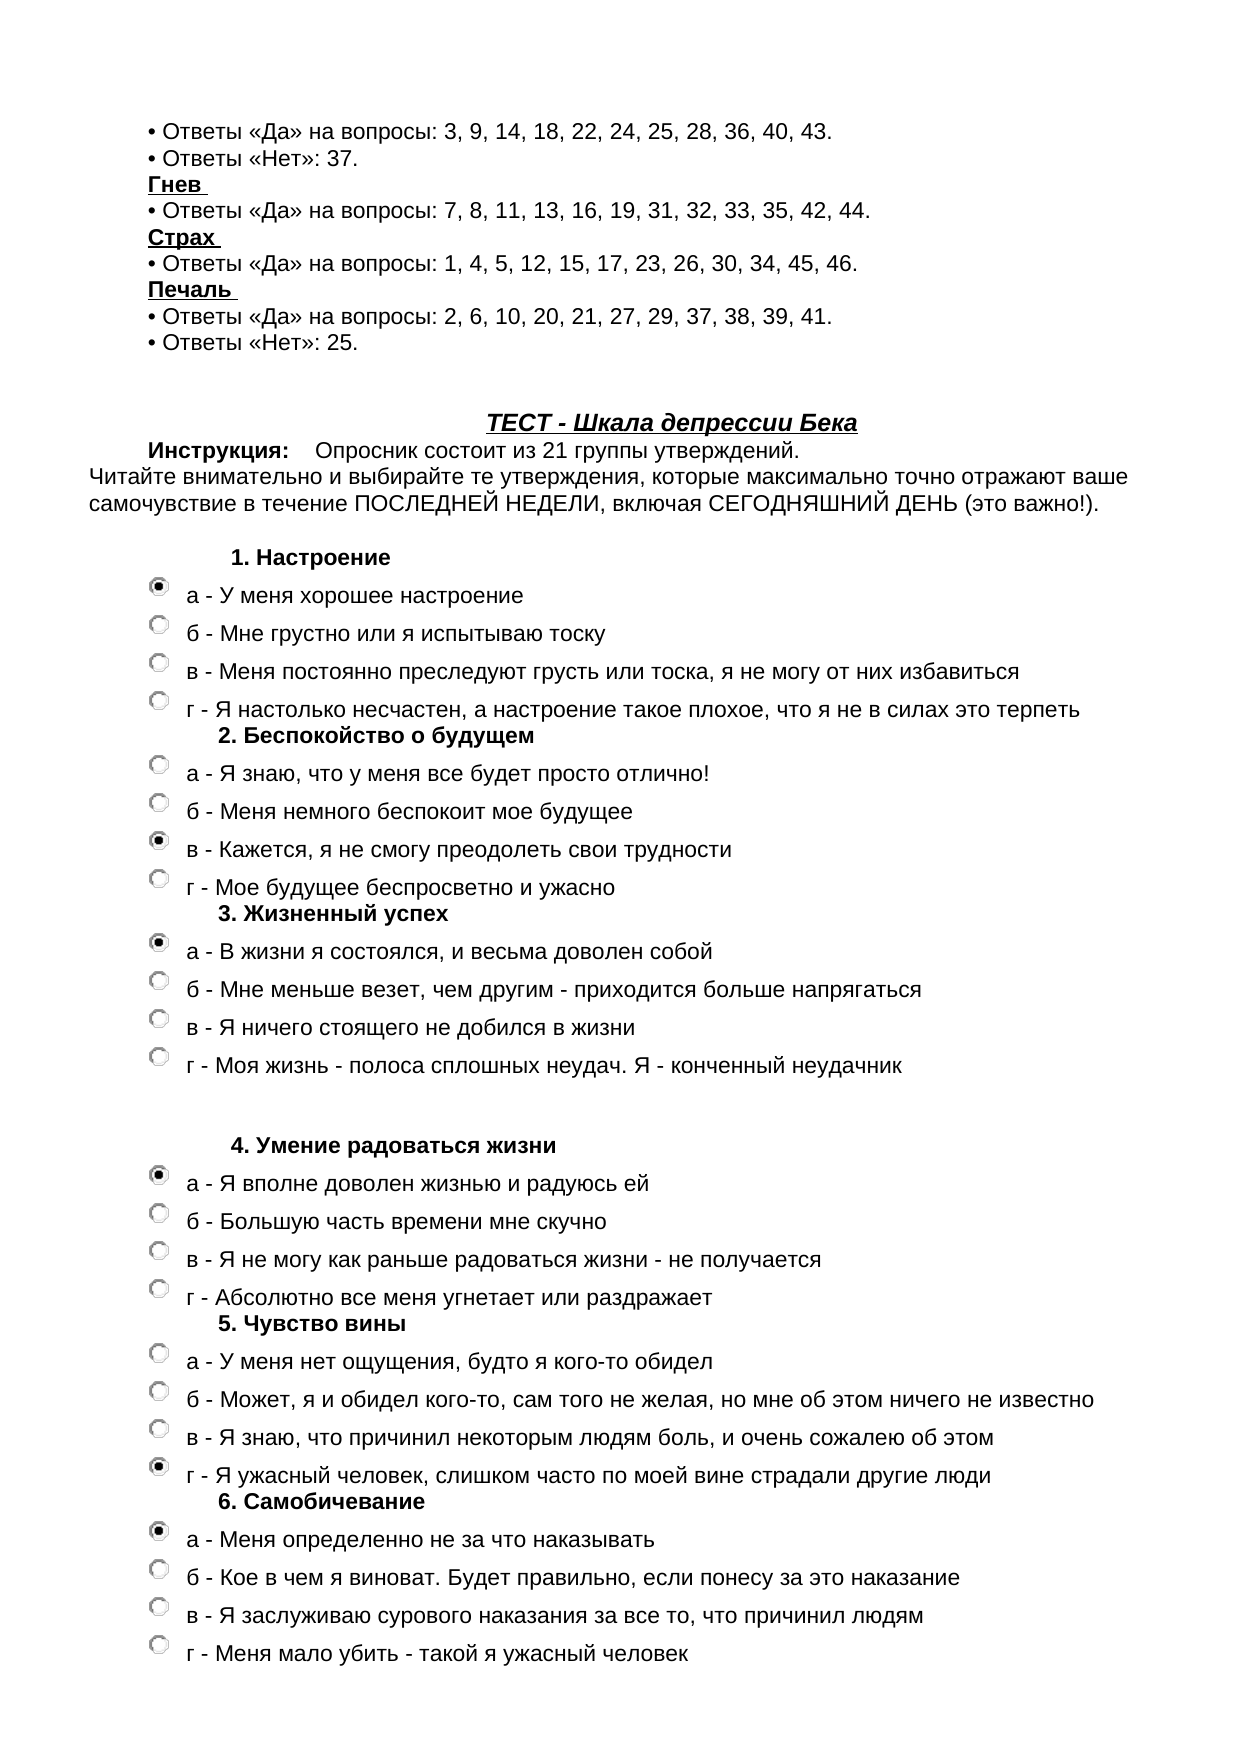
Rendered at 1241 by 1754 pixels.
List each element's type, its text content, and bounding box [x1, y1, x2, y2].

text 2. Беспокойство о будущем [89, 722, 1196, 748]
text г - Меня мало убить - такой я ужасный человек [89, 1628, 1196, 1666]
text • Ответы «Да» на вопросы: 1, 4, 5, 12, 15, 17, 23, 26, 30, 34, 45, 46. [89, 250, 1196, 276]
text 6. Самобичевание [89, 1488, 1196, 1515]
text в - Я заслуживаю сурового наказания за все то, что причинил людям [89, 1591, 1196, 1628]
text в - Кажется, я не смогу преодолеть свои трудности [89, 824, 1196, 862]
text 1. Настроение [89, 544, 1196, 570]
text • Ответы «Нет»: 37. [89, 144, 1196, 171]
text Страх [89, 223, 1196, 250]
text а - Меня определенно не за что наказывать [89, 1515, 1196, 1553]
text 3. Жизненный успех [89, 900, 1196, 926]
text б - Мне грустно или я испытываю тоску [89, 608, 1196, 646]
text 5. Чувство вины [89, 1310, 1196, 1337]
text а - У меня нет ощущения, будто я кого-то обидел [89, 1337, 1196, 1374]
text • Ответы «Да» на вопросы: 3, 9, 14, 18, 22, 24, 25, 28, 36, 40, 43. [89, 118, 1196, 144]
text Печаль [89, 276, 1196, 303]
text в - Я ничего стоящего не добился в жизни [89, 1002, 1196, 1040]
text б - Может, я и обидел кого-то, сам того не желая, но мне об этом ничего не известно [89, 1374, 1196, 1412]
text г - Моя жизнь - полоса сплошных неудач. Я - конченный неудачник [89, 1040, 1196, 1078]
text • Ответы «Да» на вопросы: 7, 8, 11, 13, 16, 19, 31, 32, 33, 35, 42, 44. [89, 197, 1196, 223]
text Гнев [89, 171, 1196, 197]
text в - Я не могу как раньше радоваться жизни - не получается [89, 1234, 1196, 1272]
text а - У меня хорошее настроение [89, 570, 1196, 608]
text а - Я знаю, что у меня все будет просто отлично! [89, 748, 1196, 786]
text г - Я настолько несчастен, а настроение такое плохое, что я не в силах это терпеть [89, 684, 1196, 722]
text в - Меня постоянно преследуют грусть или тоска, я не могу от них избавиться [89, 646, 1196, 684]
text 4. Умение радоваться жизни [89, 1132, 1196, 1159]
text б - Большую часть времени мне скучно [89, 1197, 1196, 1234]
text а - В жизни я состоялся, и весьма доволен собой [89, 926, 1196, 964]
text • Ответы «Да» на вопросы: 2, 6, 10, 20, 21, 27, 29, 37, 38, 39, 41. [89, 303, 1196, 329]
text в - Я знаю, что причинил некоторым людям боль, и очень сожалею об этом [89, 1412, 1196, 1450]
text а - Я вполне доволен жизнью и радуюсь ей [89, 1159, 1196, 1197]
text г - Абсолютно все меня угнетает или раздражает [89, 1272, 1196, 1310]
text ТЕСТ - Шкала депрессии Бека [89, 408, 1196, 437]
text б - Меня немного беспокоит мое будущее [89, 786, 1196, 824]
text г - Я ужасный человек, слишком часто по моей вине страдали другие люди [89, 1450, 1196, 1488]
text г - Мое будущее беспросветно и ужасно [89, 862, 1196, 900]
text Инструкция: Опросник состоит из 21 группы утверждений. Читайте внимательно и выбирайте те утверждения, которые максимально точно отражают ваше самочувствие в течение ПОСЛЕДНЕЙ НЕДЕЛИ, включая СЕГОДНЯШНИЙ ДЕНЬ (это важно!). [89, 437, 1196, 516]
text • Ответы «Нет»: 25. [89, 329, 1196, 355]
text б - Мне меньше везет, чем другим - приходится больше напрягаться [89, 964, 1196, 1002]
text б - Кое в чем я виноват. Будет правильно, если понесу за это наказание [89, 1553, 1196, 1591]
